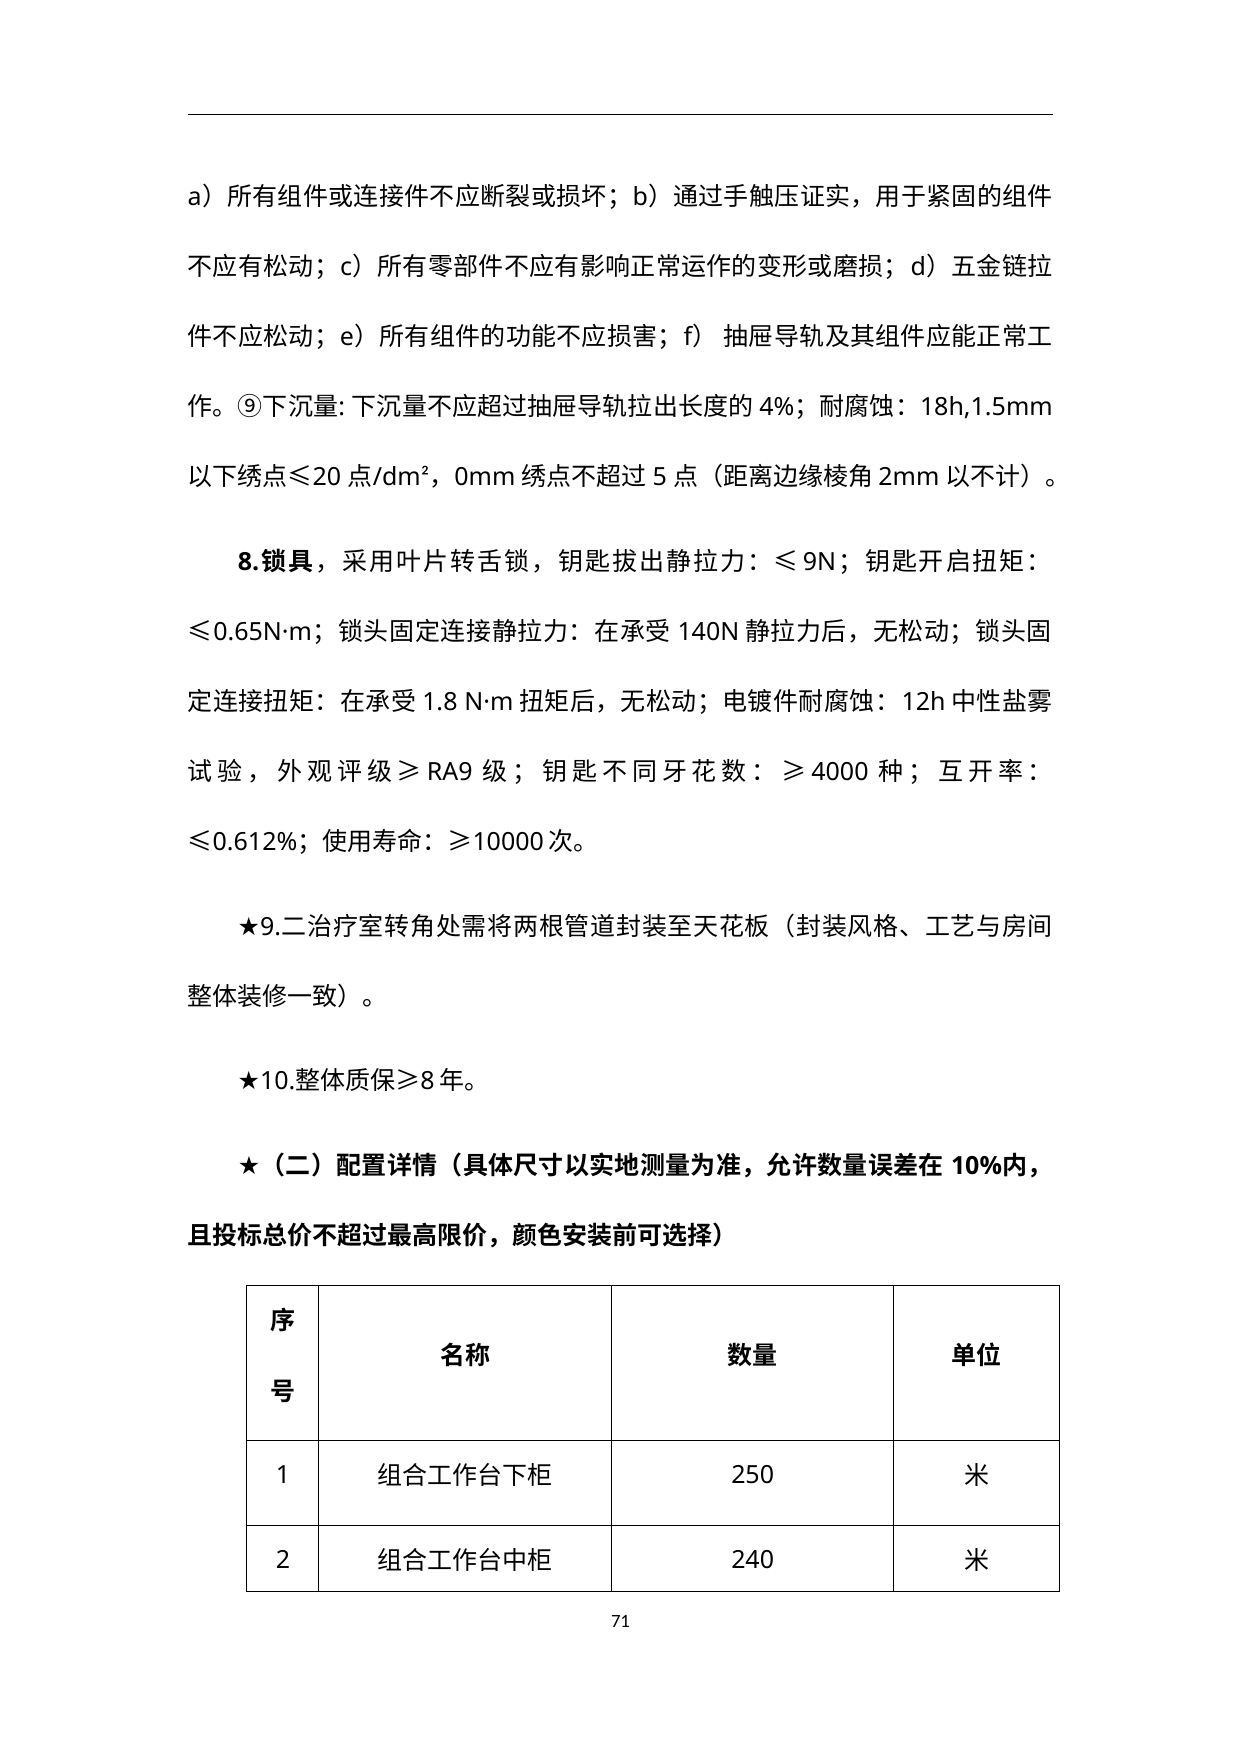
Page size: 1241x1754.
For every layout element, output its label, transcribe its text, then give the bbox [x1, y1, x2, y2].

table_cell 250 [612, 1441, 893, 1525]
table_cell 组合工作台中柜 [319, 1526, 611, 1591]
table_cell 2 [247, 1526, 318, 1591]
table_cell 1 [247, 1441, 318, 1525]
table_cell 米 [894, 1441, 1059, 1525]
text ★9.二治疗室转角处需将两根管道封装至天花板（封装风格、工艺与房间整体装修一致）。 [187, 892, 1053, 1027]
table_header 名称 [319, 1286, 611, 1440]
table_cell 米 [894, 1526, 1059, 1591]
table_header 序号 [247, 1286, 318, 1440]
table_cell 组合工作台下柜 [319, 1441, 611, 1525]
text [187, 162, 1053, 507]
text 8.锁具，采用叶片转舌锁，钥匙拔出静拉力：≤9N；钥匙开启扭矩：≤0.65N·m；锁头固定连接静拉力：在承受140N静拉力后，无松动；锁头固定连接扭矩：在承受1.8 N·m扭矩后，无松动；电镀件耐腐蚀：12h中性盐雾试验，外观评级≥RA9级；钥匙不同牙花数：≥4000种；互开率：≤0.612%；使用寿命：≥10000次。 [187, 527, 1053, 872]
table_cell 240 [612, 1526, 893, 1591]
text ★（二）配置详情（具体尺寸以实地测量为准，允许数量误差在10%内，且投标总价不超过最高限价，颜色安装前可选择） [187, 1131, 1053, 1266]
table_header 数量 [612, 1286, 893, 1440]
table_header 单位 [894, 1286, 1059, 1440]
text ★10.整体质保≥8年。 [187, 1046, 1053, 1111]
